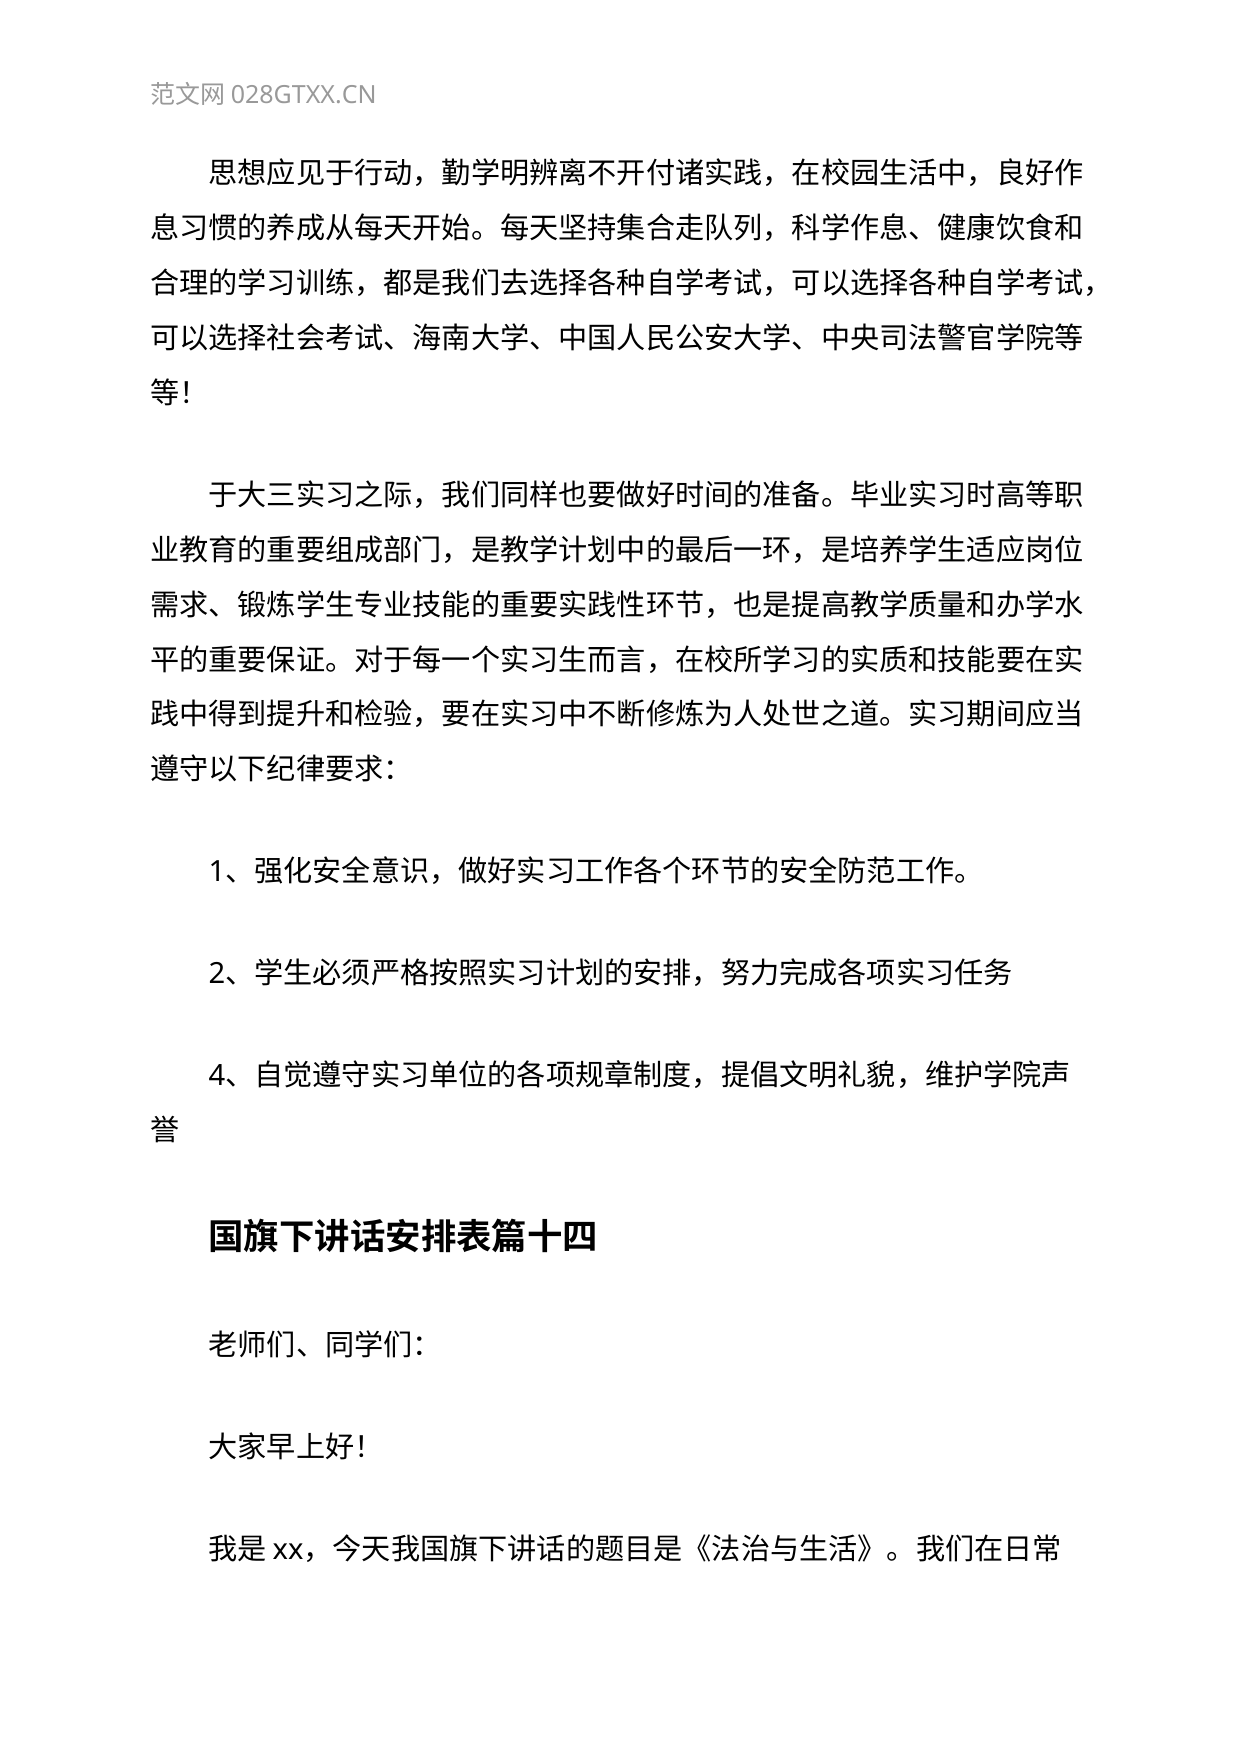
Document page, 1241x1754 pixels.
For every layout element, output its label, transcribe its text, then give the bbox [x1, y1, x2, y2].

text 思想应见于行动，勤学明辨离不开付诸实践，在校园生活中，良好作息习惯的养成从每天开始。每天坚持集合走队列，科学作息、健康饮食和合理的学习训练，都是我们去选择各种自学考试，可以选择各种自学考试，可以选择社会考试、海南大学、中国人民公安大学、中央司法警官学院等等！ [150, 150, 1090, 412]
text 2、学生必须严格按照实习计划的安排，努力完成各项实习任务 [150, 949, 1090, 992]
text 于大三实习之际，我们同样也要做好时间的准备。毕业实习时高等职业教育的重要组成部门，是教学计划中的最后一环，是培养学生适应岗位需求、锻炼学生专业技能的重要实践性环节，也是提高教学质量和办学水平的重要保证。对于每一个实习生而言，在校所学习的实质和技能要在实践中得到提升和检验，要在实习中不断修炼为人处世之道。实习期间应当遵守以下纪律要求： [150, 471, 1090, 788]
text 1、强化安全意识，做好实习工作各个环节的安全防范工作。 [150, 848, 1090, 890]
text 国旗下讲话安排表篇十四 [150, 1208, 1090, 1259]
text 老师们、同学们： [150, 1322, 1090, 1364]
text 大家早上好！ [150, 1423, 1090, 1466]
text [150, 1525, 1090, 1568]
text 4、自觉遵守实习单位的各项规章制度，提倡文明礼貌，维护学院声誉 [150, 1052, 1090, 1149]
